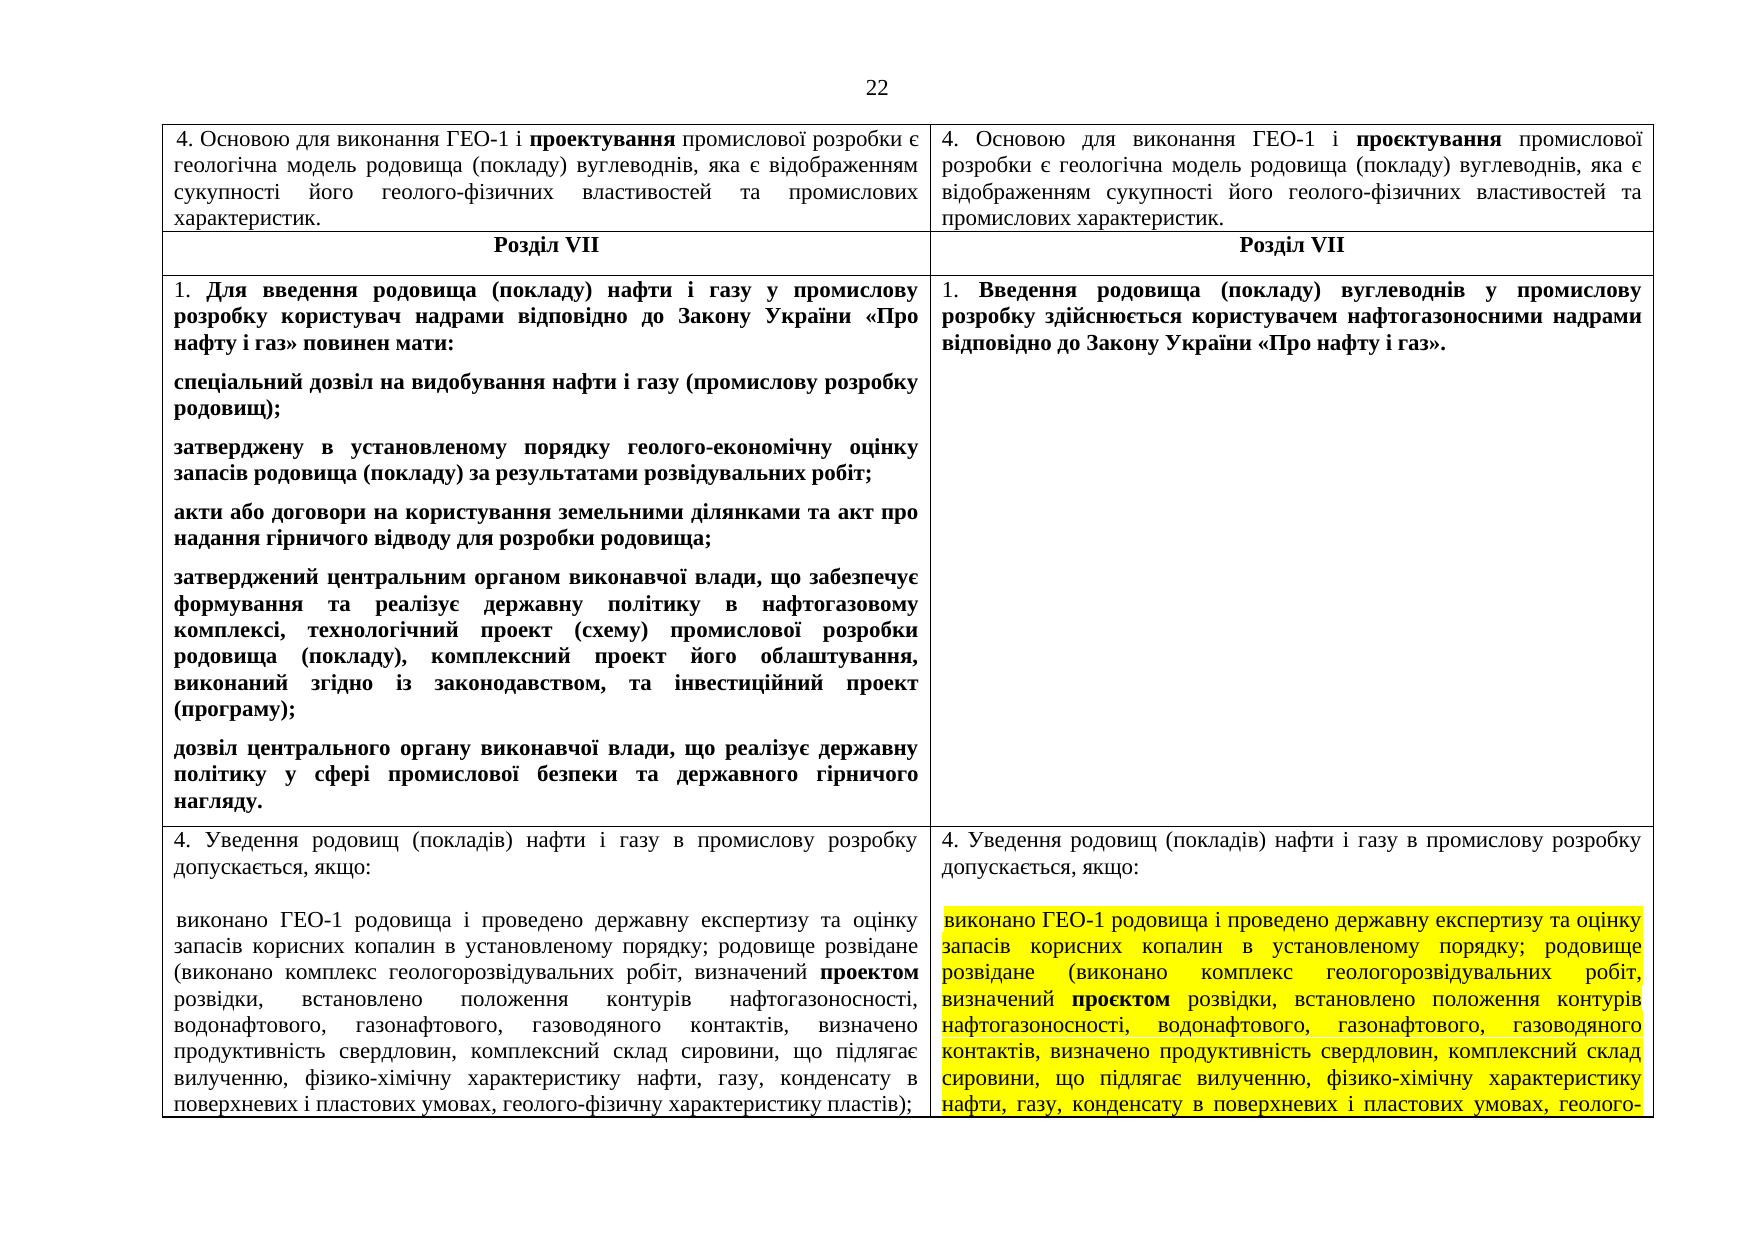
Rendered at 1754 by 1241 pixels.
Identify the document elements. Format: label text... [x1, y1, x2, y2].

table_cell 1. Для введення родовища (покладу) нафти і газу у промислову розробку користувач надрами відповідно до Закону України «Про нафту і газ» повинен мати: спеціальний дозвіл на видобування нафти і газу (промислову розробку родовищ); затверджену в установленому порядку геолого-економічну оцінку запасів родовища (покладу) за результатами розвідувальних робіт; акти або договори на користування земельними ділянками та акт про надання гірничого відводу для розробки родовища; затверджений центральним органом виконавчої влади, що забезпечує формування та реалізує державну політику в нафтогазовому комплексі, технологічний проект (схему) промислової розробки родовища (покладу), комплексний проект його облаштування, виконаний згідно із законодавством, та інвестиційний проект (програму); дозвіл центрального органу виконавчої влади, що реалізує державну політику у сфері промислової безпеки та державного гірничого нагляду. [163, 276, 930, 826]
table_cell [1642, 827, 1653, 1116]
table_cell Розділ VIІ [163, 232, 930, 275]
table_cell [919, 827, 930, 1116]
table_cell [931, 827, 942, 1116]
table_cell 1. Введення родовища (покладу) вуглеводнів у промислову розробку здійснюється користувачем нафтогазоносними надрами відповідно до Закону України «Про нафту і газ». [931, 276, 1653, 826]
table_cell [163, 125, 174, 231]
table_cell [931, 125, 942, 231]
table_cell Розділ VIІ [931, 232, 1653, 275]
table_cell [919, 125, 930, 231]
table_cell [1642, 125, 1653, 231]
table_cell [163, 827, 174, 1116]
